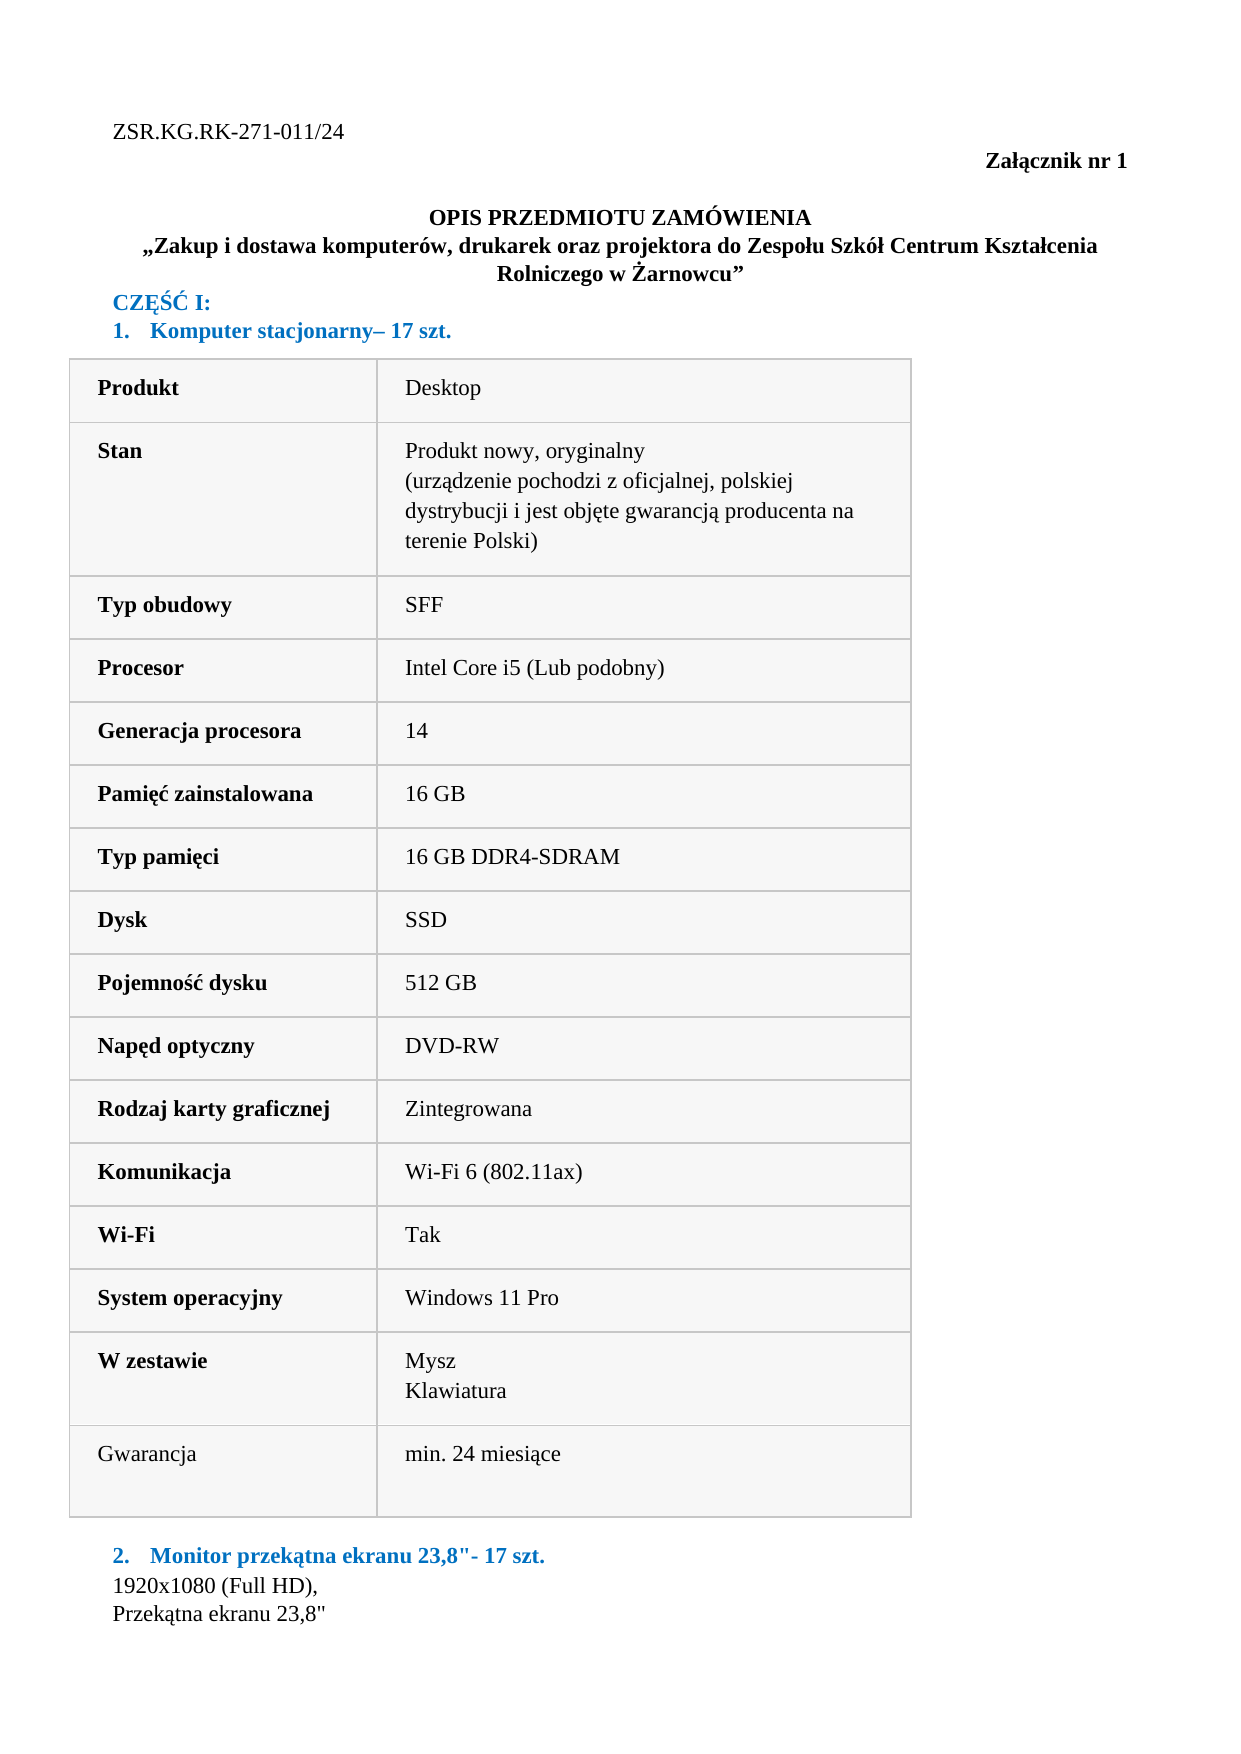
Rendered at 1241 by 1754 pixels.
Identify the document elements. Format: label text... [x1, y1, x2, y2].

table_cell 512 GB [378, 955, 910, 1016]
table_header Desktop [378, 360, 910, 421]
table_cell Mysz Klawiatura [378, 1333, 910, 1424]
table_cell W zestawie [70, 1333, 376, 1424]
text OPIS PRZEDMIOTU ZAMÓWIENIA [112, 203, 1128, 230]
table_cell Generacja procesora [70, 703, 376, 764]
table_cell Pojemność dysku [70, 955, 376, 1016]
table_cell Dysk [70, 892, 376, 953]
text Załącznik nr 1 [112, 147, 1128, 173]
text 1920x1080 (Full HD), [112, 1572, 1128, 1598]
table_cell Wi-Fi [70, 1207, 376, 1268]
table_cell Pamięć zainstalowana [70, 766, 376, 827]
table_cell 16 GB DDR4-SDRAM [378, 829, 910, 890]
table_cell Windows 11 Pro [378, 1270, 910, 1331]
table_cell Produkt nowy, oryginalny (urządzenie pochodzi z oficjalnej, polskiej dystrybucji i jest objęte gwarancją producenta na terenie Polski) [378, 423, 910, 575]
table_cell Rodzaj karty graficznej [70, 1081, 376, 1142]
text ZSR.KG.RK-271-011/24 [112, 118, 1128, 144]
table_cell Procesor [70, 640, 376, 701]
table_cell SFF [378, 577, 910, 638]
table_cell Intel Core i5 (Lub podobny) [378, 640, 910, 701]
table_header Produkt [70, 360, 376, 421]
table_cell System operacyjny [70, 1270, 376, 1331]
table_cell Zintegrowana [378, 1081, 910, 1142]
list Komputer stacjonarny– 17 szt. [112, 317, 1128, 344]
table_cell Tak [378, 1207, 910, 1268]
text „Zakup i dostawa komputerów, drukarek oraz projektora do Zespołu Szkół Centrum Kształcenia Rolniczego w Żarnowcu” [112, 232, 1128, 287]
table_cell 14 [378, 703, 910, 764]
table_cell 16 GB [378, 766, 910, 827]
list Monitor przekątna ekranu 23,8"- 17 szt. [112, 1542, 1128, 1568]
table_cell Napęd optyczny [70, 1018, 376, 1079]
table_cell Stan [70, 423, 376, 575]
table_cell Gwarancja [70, 1426, 376, 1516]
table_cell Komunikacja [70, 1144, 376, 1205]
table_cell Wi-Fi 6 (802.11ax) [378, 1144, 910, 1205]
table_cell DVD-RW [378, 1018, 910, 1079]
table_cell Typ pamięci [70, 829, 376, 890]
table_cell min. 24 miesiące [378, 1426, 910, 1516]
text CZĘŚĆ I: [112, 289, 1128, 315]
table_cell SSD [378, 892, 910, 953]
table_cell Typ obudowy [70, 577, 376, 638]
text Przekątna ekranu 23,8" [112, 1601, 1128, 1627]
